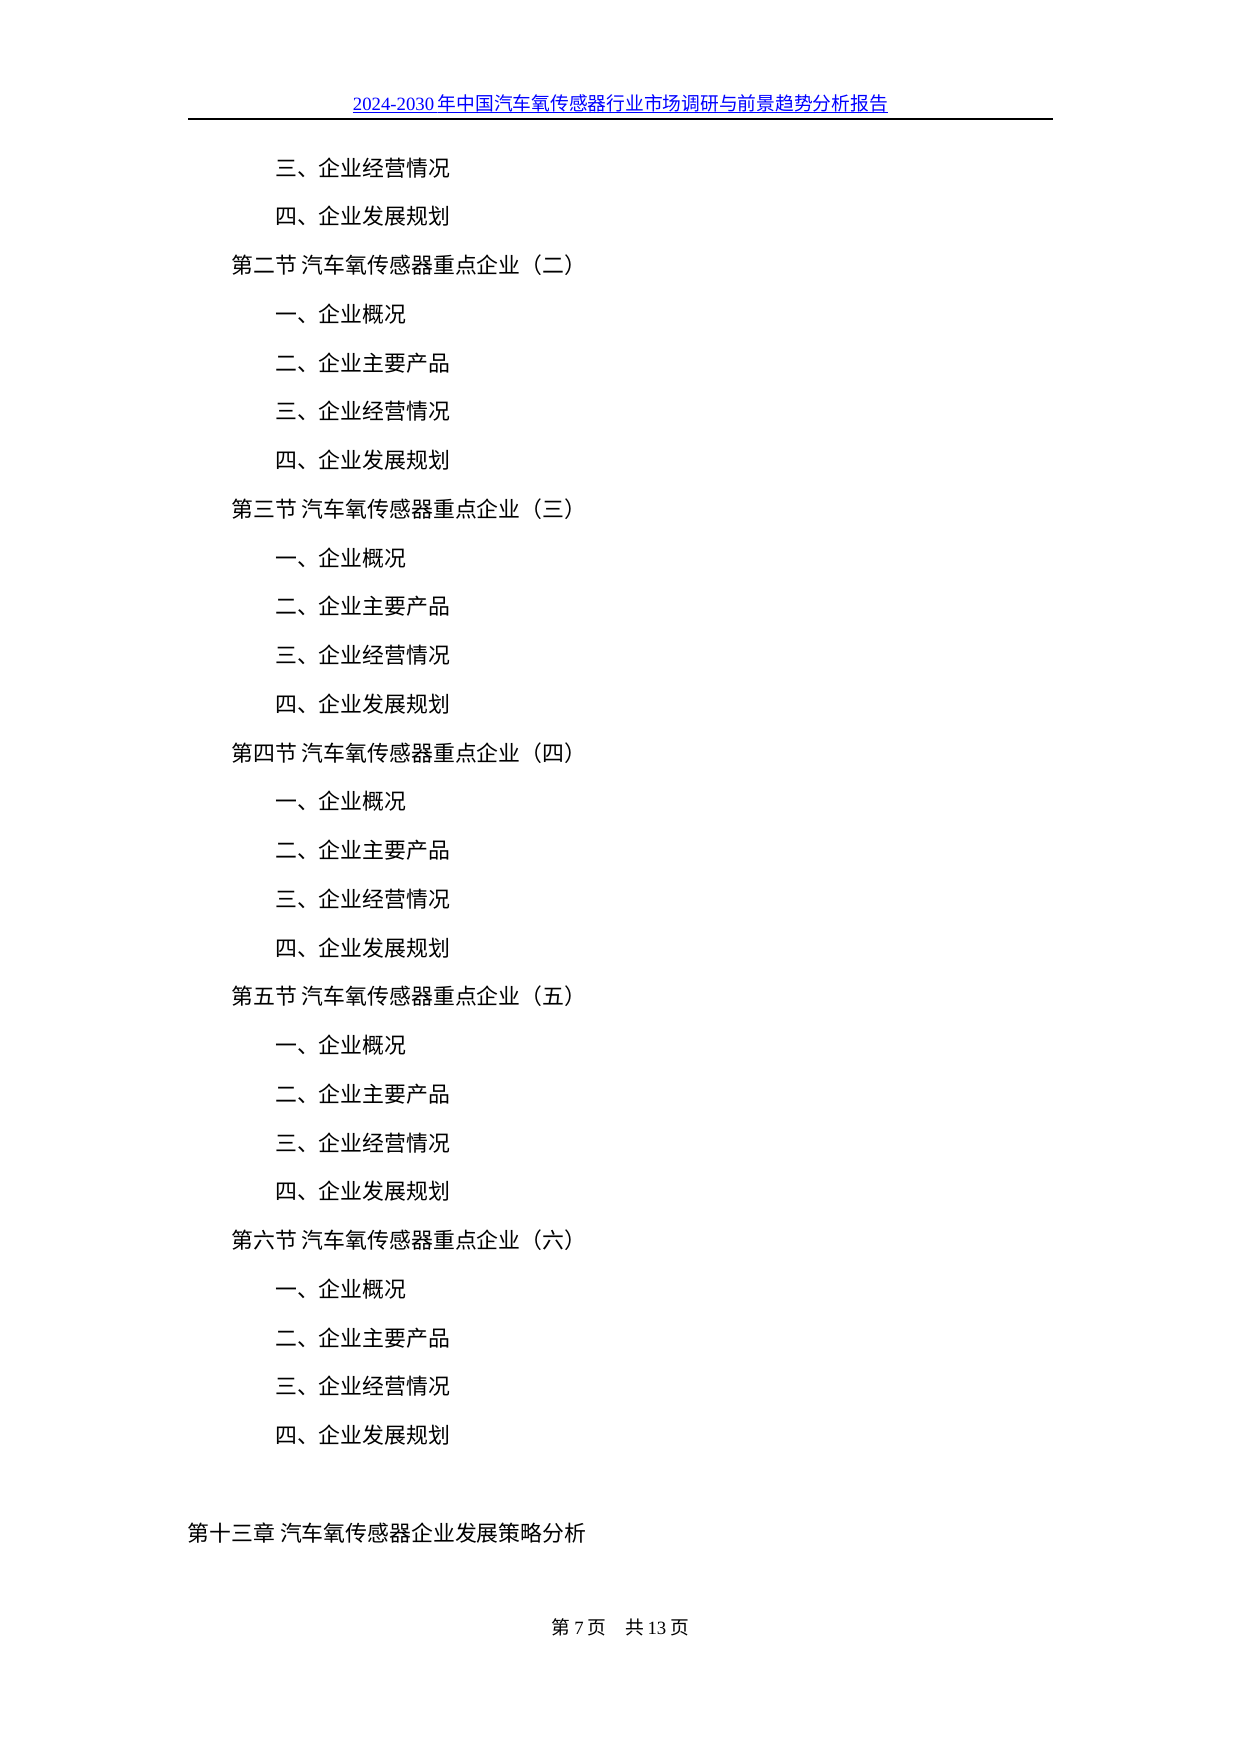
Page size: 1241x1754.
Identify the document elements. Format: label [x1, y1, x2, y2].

text [187, 150, 1053, 1548]
